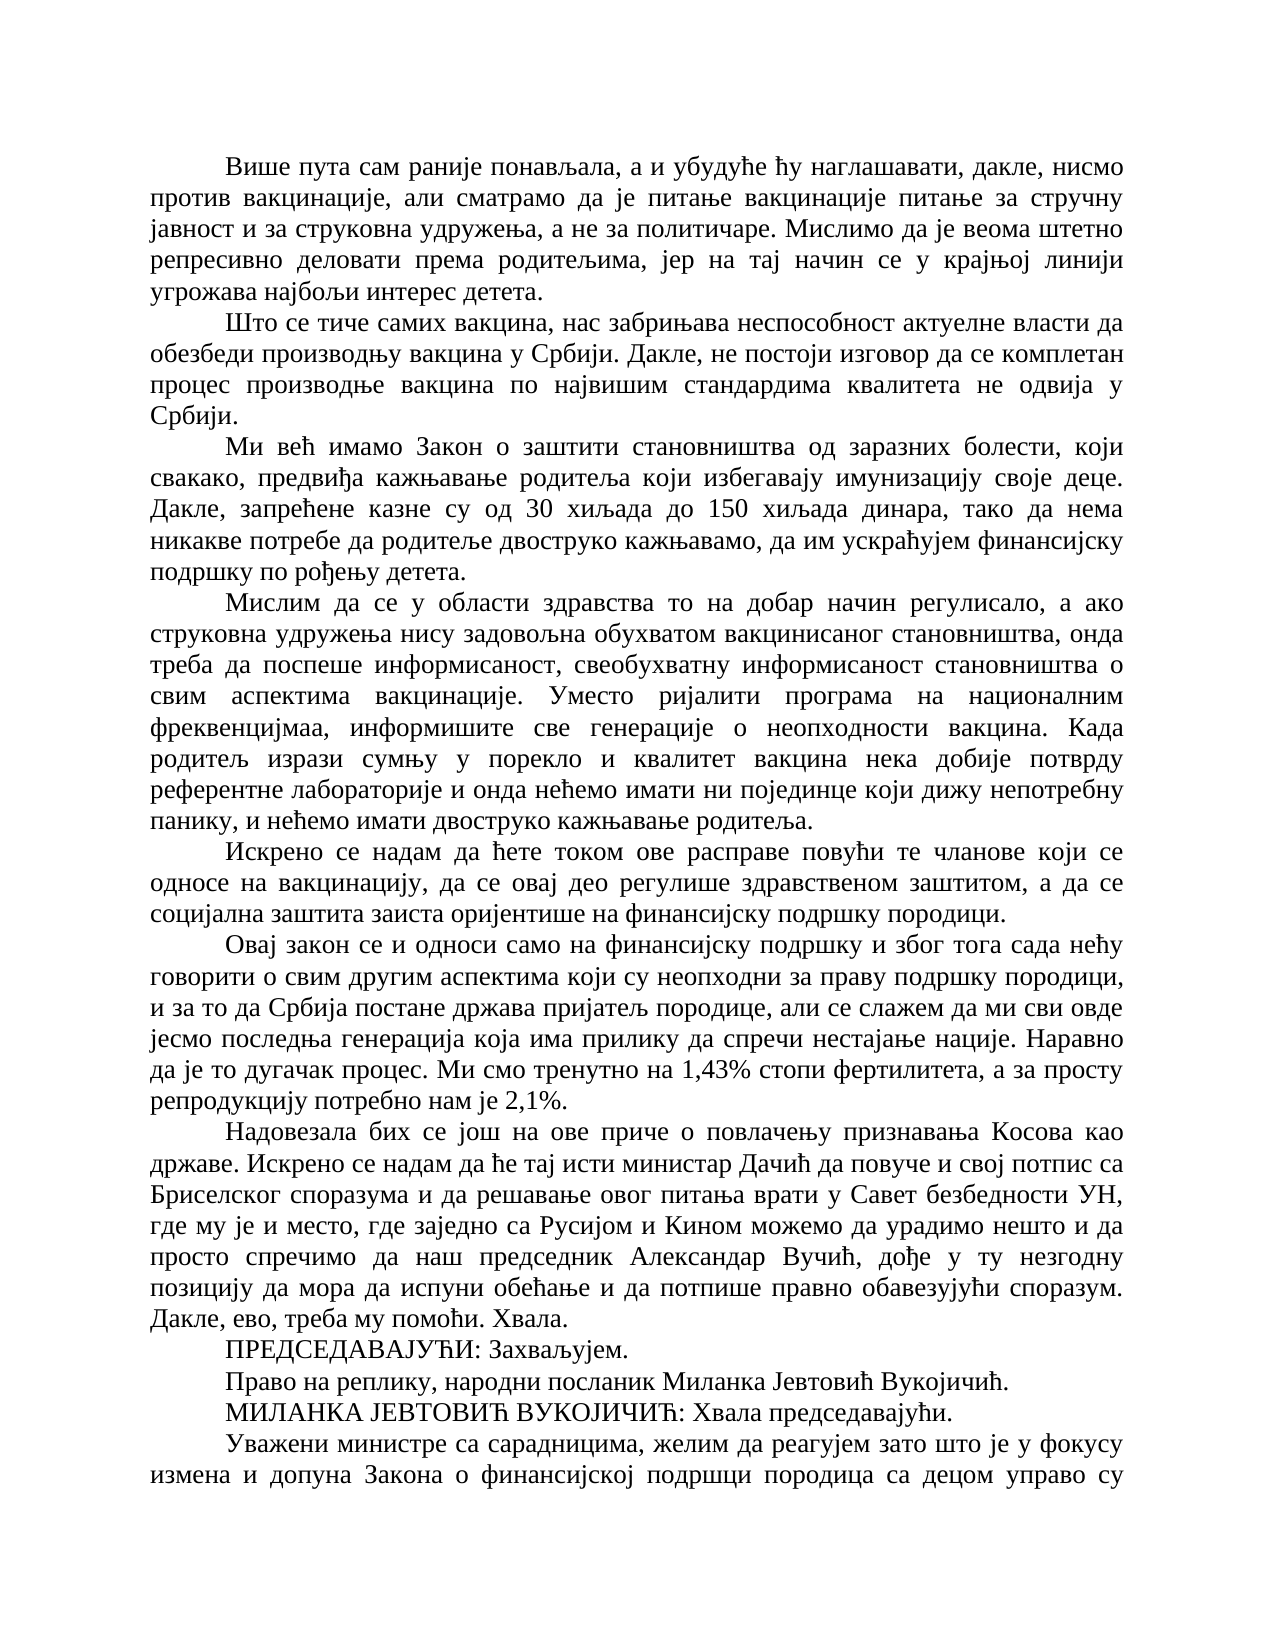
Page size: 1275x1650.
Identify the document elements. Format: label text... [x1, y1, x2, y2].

text Овај закон се и односи само на финансијску подршку и због тога сада нећу говорити о свим другим аспектима који су неопходни за праву подршку породици, и за то да Србија постане држава пријатељ породице, али се слажем да ми сви овде јесмо последња генерација која има прилику да спречи нестајање нације. Наравно да је то дугачак процес. Ми смо тренутно на 1,43% стопи фертилитета, а за просту репродукцију потребно нам је 2,1%. [150, 929, 1125, 1116]
text Више пута сам раније понављала, а и убудуће ћу наглашавати, дакле, нисмо против вакцинације, али сматрамо да је питање вакцинације питање за стручну јавност и за струковна удружења, а не за политичаре. Мислимо да је веома штетно репресивно деловати према родитељима, јер на тај начин се у крајњој линији угрожава најбољи интерес детета. [150, 150, 1125, 306]
text Искрено се надам да ћете током ове расправе повући те чланове који се односе на вакцинацију, да се овај део регулише здравственом заштитом, а да се социјална заштита заиста оријентише на финансијску подршку породици. [150, 835, 1125, 929]
text МИЛАНКА ЈЕВТОВИЋ ВУКОЈИЧИЋ: Хвала председавајући. [150, 1396, 1125, 1427]
text Ми већ имамо Закон о заштити становништва од заразних болести, који свакако, предвиђа кажњавање родитеља који избегавају имунизацију своје деце. Дакле, запрећене казне су од 30 хиљада до 150 хиљада динара, тако да нема никакве потребе да родитеље двоструко кажњавамо, да им ускраћујем финансијску подршку по рођењу детета. [150, 430, 1125, 586]
text Право на реплику, народни посланик Миланка Јевтовић Вукојичић. [150, 1365, 1125, 1396]
text Мислим да се у области здравства то на добар начин регулисало, а ако струковна удружења нису задовољна обухватом вакцинисаног становништва, онда треба да поспеше информисаност, свеобухватну информисаност становништва о свим аспектима вакцинације. Уместо ријалити програма на националним фреквенцијмаа, информишите све генерације о неопходности вакцина. Када родитељ изрази сумњу у порекло и квалитет вакцина нека добије потврду референтне лабораторије и онда нећемо имати ни појединце који дижу непотребну панику, и нећемо имати двоструко кажњавање родитеља. [150, 586, 1125, 835]
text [150, 1427, 1125, 1489]
text Што се тиче самих вакцина, нас забрињава неспособност актуелне власти да обезбеди производњу вакцина у Србији. Дакле, не постоји изговор да се комплетан процес производње вакцина по највишим стандардима квалитета не одвија у Србији. [150, 306, 1125, 430]
text ПРЕДСЕДАВАЈУЋИ: Захваљујем. [150, 1333, 1125, 1365]
text Надовезала бих се још на ове приче о повлачењу признавања Косова као државе. Искрено се надам да ће тај исти министар Дачић да повуче и свој потпис са Бриселског споразума и да решавање овог питања врати у Савет безбедности УН, где му је и место, где заједно са Русијом и Кином можемо да урадимо нешто и да просто спречимо да наш председник Александар Вучић, дође у ту незгодну позицију да мора да испуни обећање и да потпише правно обавезујући споразум. Дакле, ево, треба му помоћи. Хвала. [150, 1116, 1125, 1333]
